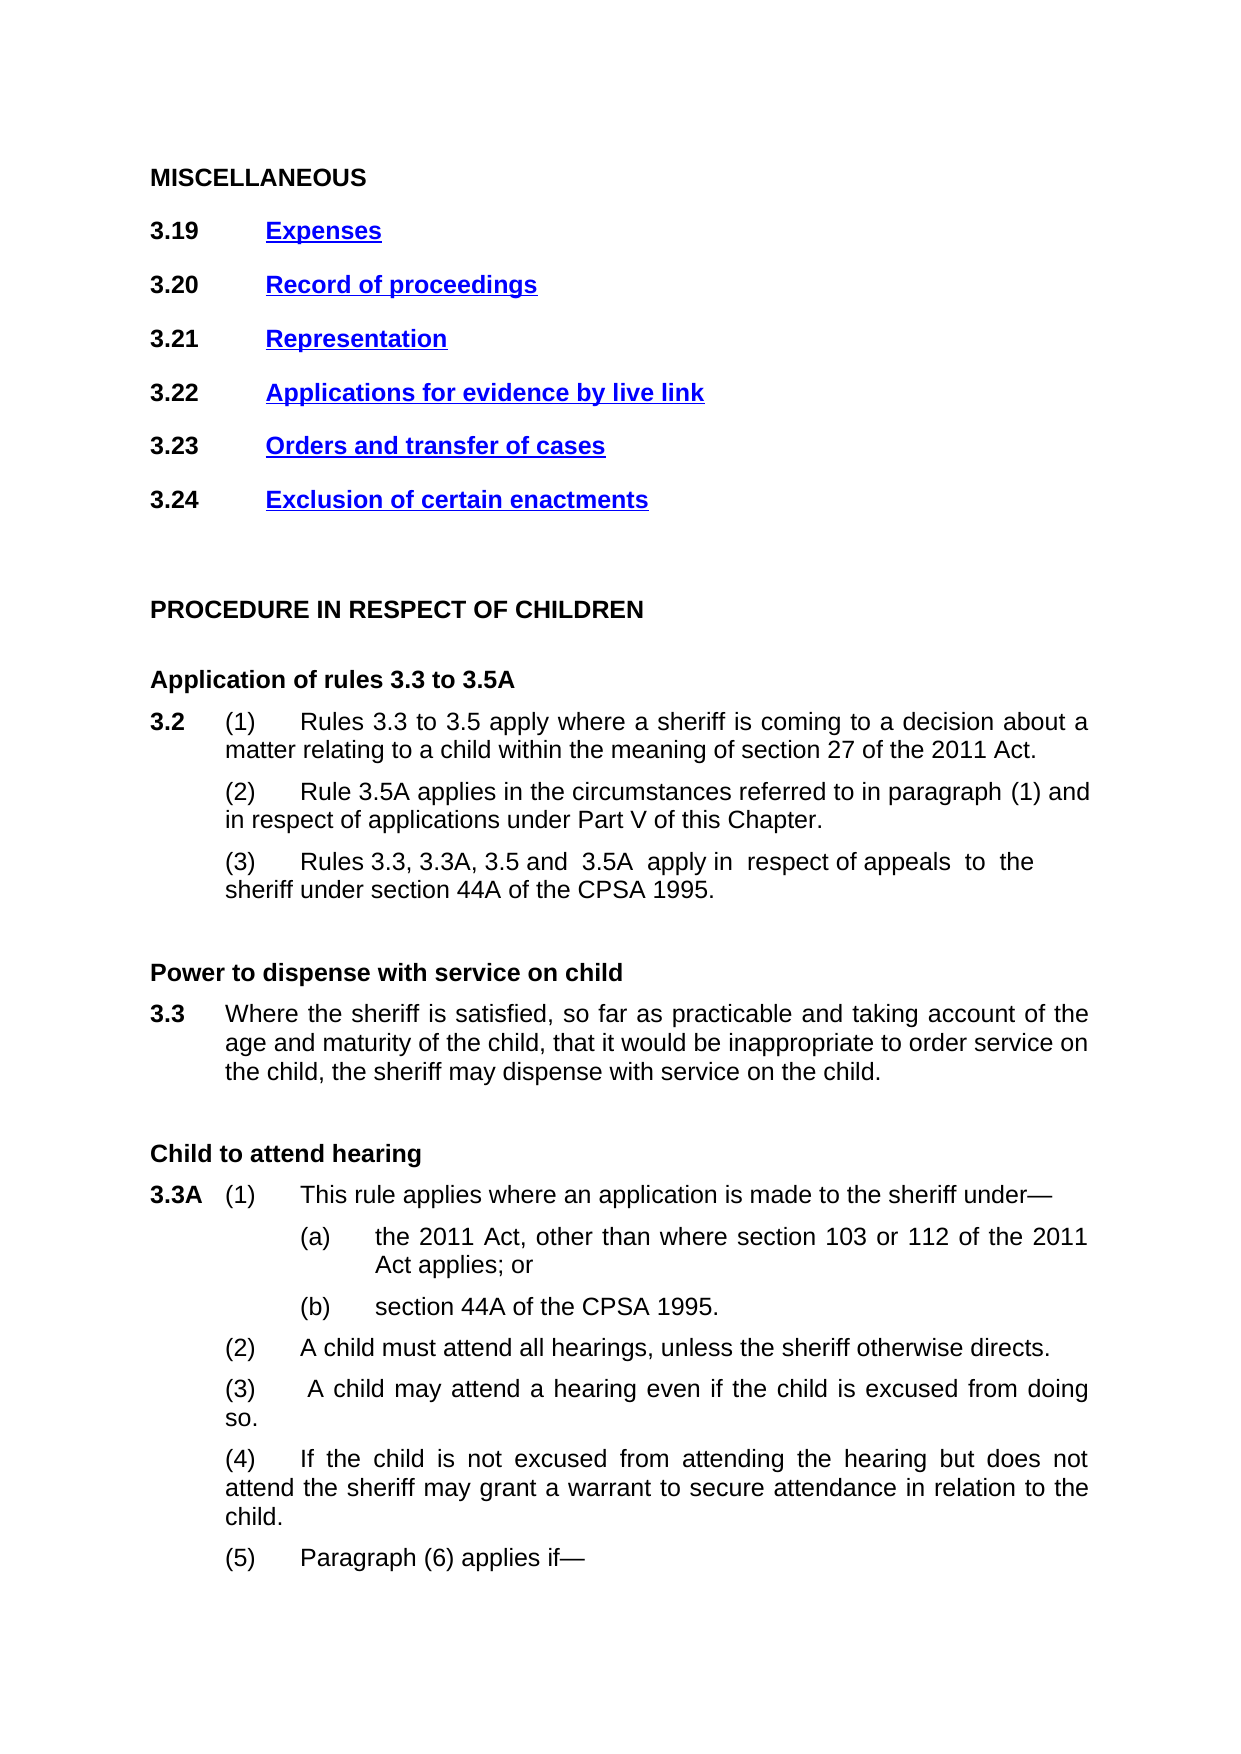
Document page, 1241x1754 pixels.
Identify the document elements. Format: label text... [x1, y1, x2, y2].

table_cell 3.20 [139, 258, 254, 311]
table_cell MISCELLANEOUS [139, 150, 1101, 204]
table_cell 3.24 [139, 473, 254, 526]
text (4) If the child is not excused from attending the hearing but does not attend the sheriff may grant a warrant to secure attendance in relation to the child. [225, 1444, 1090, 1531]
text (3) Rules 3.3, 3.3A, 3.5 and 3.5A apply in respect of appeals to the sheriff under section 44A of the CPSA 1995. [150, 847, 1090, 904]
text (b) section 44A of the CPSA 1995. [225, 1292, 1090, 1321]
table_cell Record of proceedings [254, 258, 1101, 311]
table_cell 3.21 [139, 311, 254, 365]
text Power to dispense with service on child [150, 958, 1090, 987]
table_cell 3.19 [139, 204, 254, 257]
table_cell Representation [254, 311, 1101, 365]
table_cell 3.22 [139, 365, 254, 419]
text (3) A child may attend a hearing even if the child is excused from doing so. [225, 1374, 1090, 1432]
text 3.2 (1) Rules 3.3 to 3.5 apply where a sheriff is coming to a decision about a matter relating to a child within the meaning of section 27 of the 2011 Act. [150, 707, 1090, 764]
text Child to attend hearing [150, 1139, 1090, 1168]
text 3.3 Where the sheriff is satisfied, so far as practicable and taking account of the age and maturity of the child, that it would be inappropriate to order service on the child, the sheriff may dispense with service on the child. [150, 999, 1090, 1086]
table_cell Expenses [254, 204, 1101, 257]
text (a) the 2011 Act, other than where section 103 or 112 of the 2011 Act applies; or [300, 1222, 1090, 1279]
table_cell 3.23 [139, 419, 254, 472]
text PROCEDURE IN RESPECT OF CHILDREN [150, 596, 1090, 624]
text (5) Paragraph (6) applies if— [225, 1543, 1090, 1572]
table_cell Exclusion of certain enactments [254, 473, 1101, 526]
table_cell Applications for evidence by live link [254, 365, 1101, 419]
text 3.3A (1) This rule applies where an application is made to the sheriff under— [150, 1181, 1090, 1209]
text (2) A child must attend all hearings, unless the sheriff otherwise directs. [225, 1333, 1090, 1362]
text (2) Rule 3.5A applies in the circumstances referred to in paragraph (1) and in respect of applications under Part V of this Chapter. [150, 777, 1090, 834]
text Application of rules 3.3 to 3.5A [150, 637, 1090, 694]
table_cell Orders and transfer of cases [254, 419, 1101, 472]
